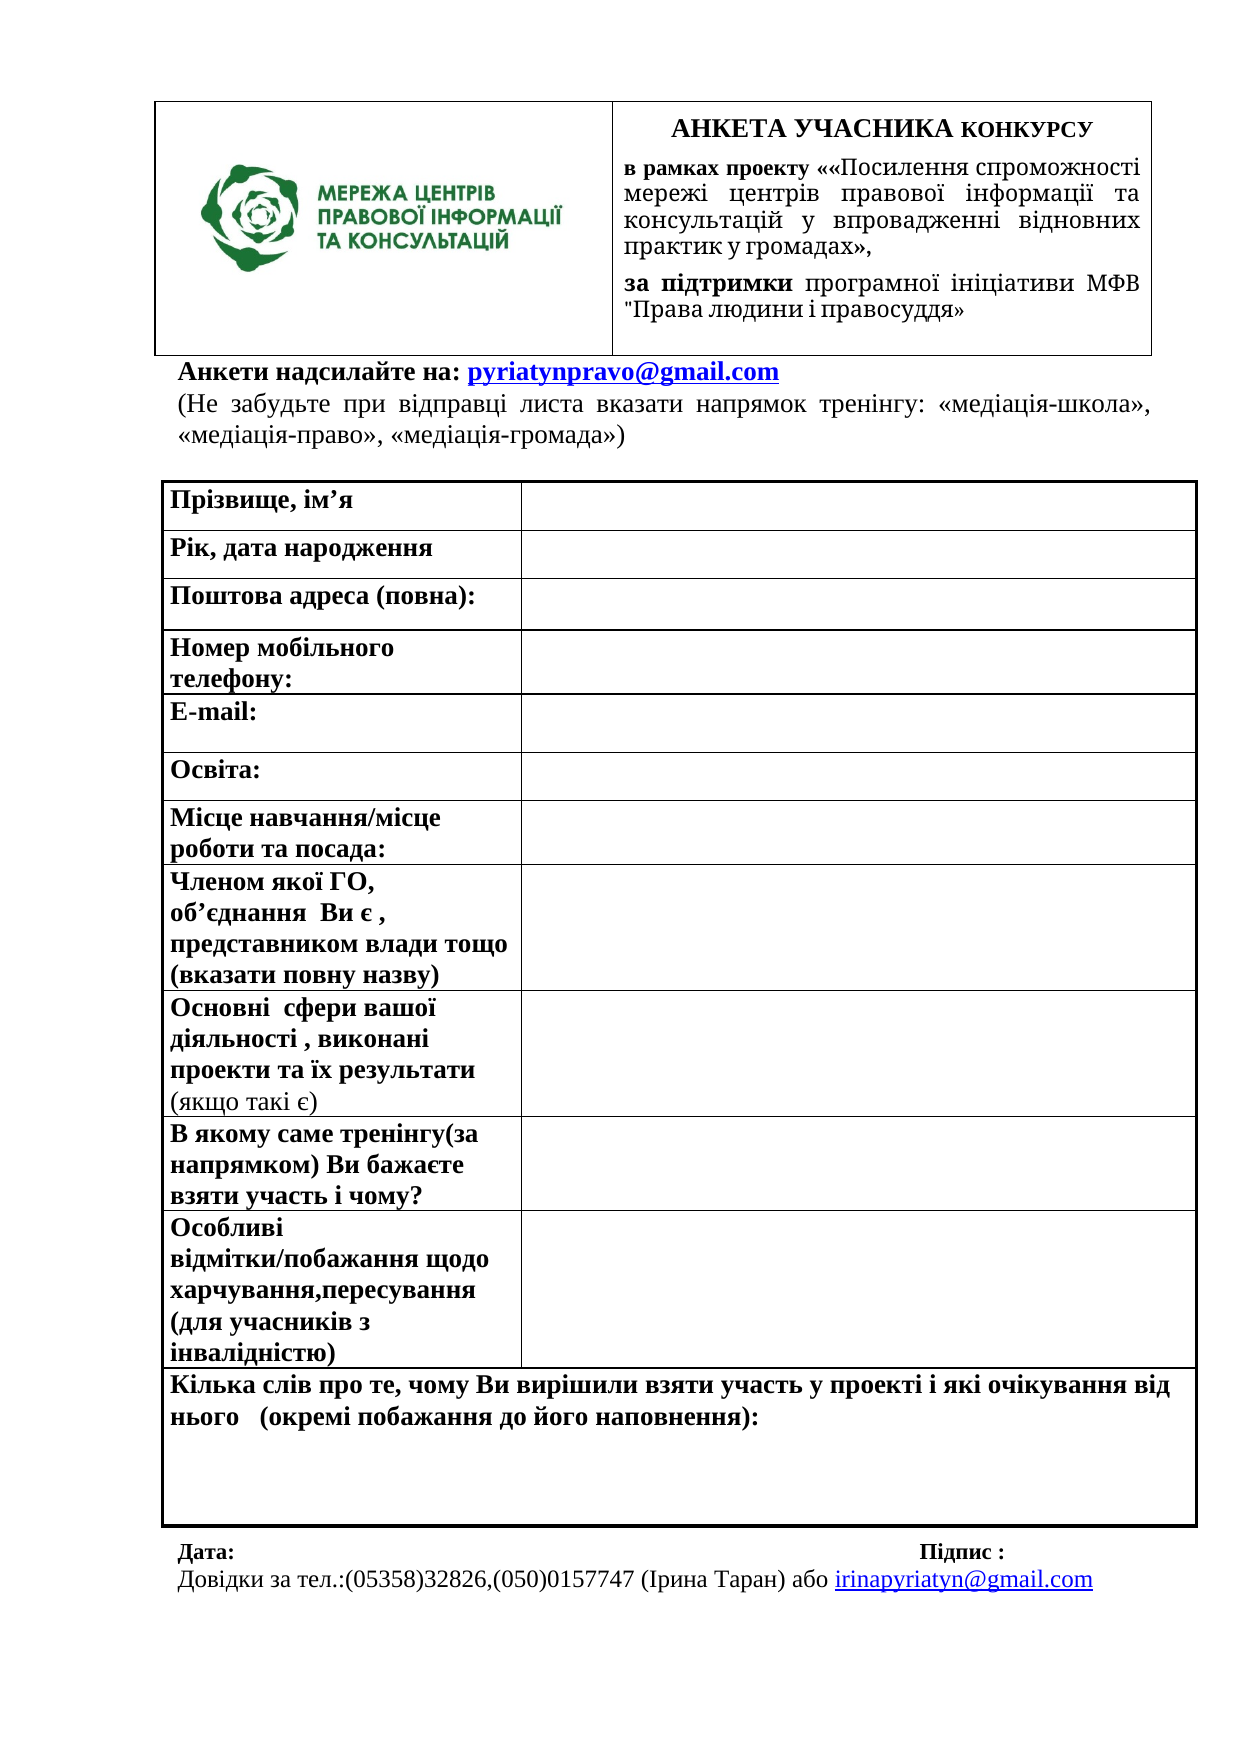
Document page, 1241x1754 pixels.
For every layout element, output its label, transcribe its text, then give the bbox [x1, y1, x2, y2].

table_header АНКЕТА УЧАСНИКА КОНКУРСУ в рамках проекту ««Посилення спроможності мережі центрів правової інформації та консультацій у впровадженні відновних практик у громадах», за підтримки програмної ініціативи МФВ "Права людини і правосуддя» [613, 102, 1151, 354]
table_cell [522, 695, 1195, 751]
table_header Прізвище, ім’я [164, 483, 521, 530]
title Дата: Підпис : [177, 1538, 1152, 1564]
table_cell Поштова адреса (повна): [164, 579, 521, 629]
table_cell [522, 631, 1195, 693]
table_cell В якому саме тренінгу(за напрямком) Ви бажаєте взяти участь і чому? [164, 1117, 521, 1210]
table_cell [522, 991, 1195, 1116]
table_header [522, 483, 1195, 530]
table_cell Особливі відмітки/побажання щодо харчування,пересування (для учасників з інвалідністю) [164, 1211, 521, 1367]
table_cell Рік, дата народження [164, 531, 521, 578]
table_cell [522, 1117, 1195, 1210]
table_cell [522, 1211, 1195, 1367]
table_cell Номер мобільного телефону: [164, 631, 521, 693]
table_cell [522, 865, 1195, 989]
table_cell Членом якої ГО, об’єднання Ви є , представником влади тощо (вказати повну назву) [164, 865, 521, 989]
table_header [156, 102, 612, 354]
table_cell [522, 531, 1195, 578]
table_cell Кілька слів про те, чому Ви вирішили взяти участь у проекті і які очікування від нього (окремі побажання до його наповнення): [164, 1369, 1195, 1524]
picture [166, 153, 601, 279]
table_cell Місце навчання/місце роботи та посада: [164, 801, 521, 863]
text (Не забудьте при відправці листа вказати напрямок тренінгу: «медіація-школа», «медіація-право», «медіація-громада») [177, 387, 1152, 449]
table_cell [522, 579, 1195, 629]
table_cell [522, 753, 1195, 799]
table_cell Освіта: [164, 753, 521, 799]
text Анкети надсилайте на: pyriatynpravo@gmail.com [177, 356, 1152, 387]
table_cell [522, 801, 1195, 863]
text Довідки за тел.:(05358)32826,(050)0157747 (Ірина Таран) або irinapyriatyn@gmail.com [177, 1564, 1152, 1593]
table_cell Основні сфери вашої діяльності , виконані проекти та їх результати (якщо такі є) [164, 991, 521, 1116]
table_cell E-mail: [164, 695, 521, 751]
